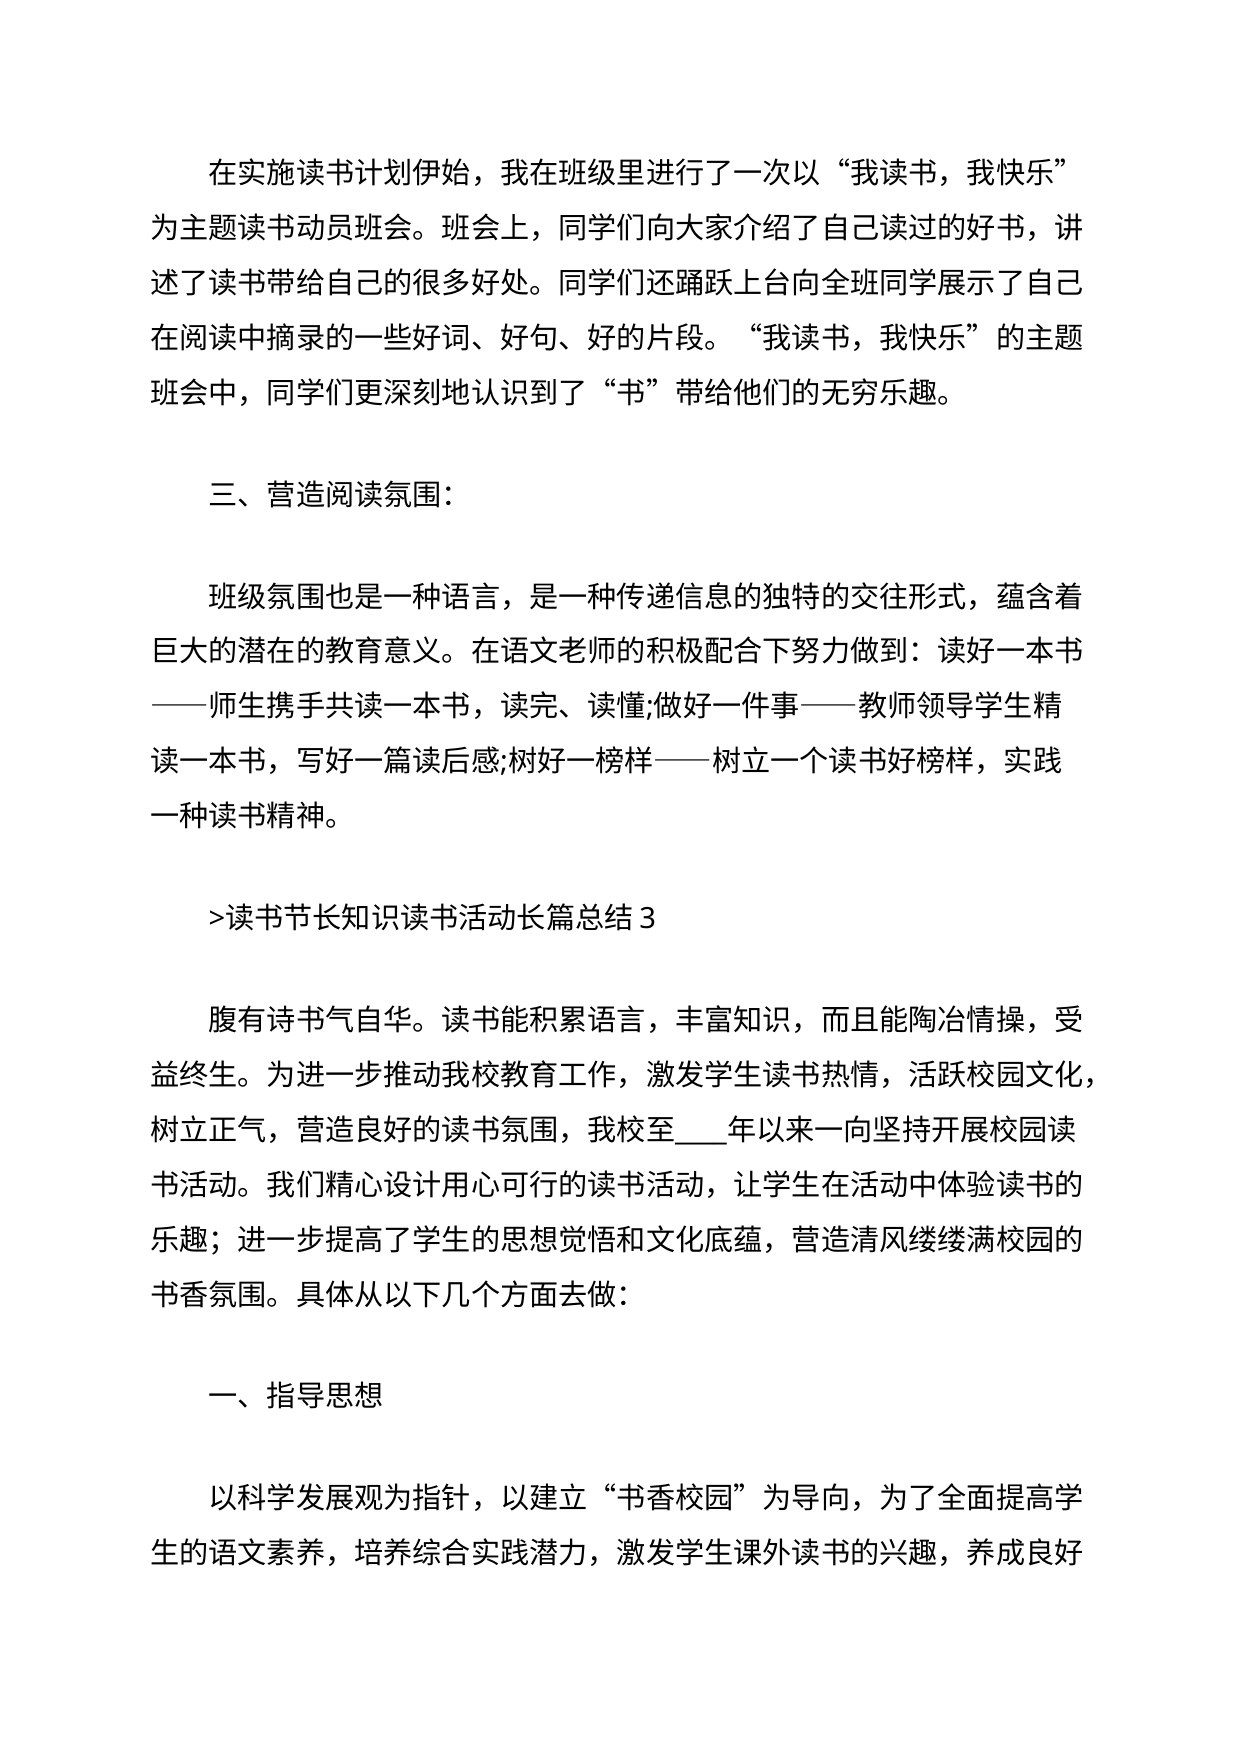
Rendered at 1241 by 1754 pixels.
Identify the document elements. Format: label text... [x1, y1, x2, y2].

text 班级氛围也是一种语言，是一种传递信息的独特的交往形式，蕴含着巨大的潜在的教育意义。在语文老师的积极配合下努力做到：读好一本书——师生携手共读一本书，读完、读懂;做好一件事——教师领导学生精读一本书，写好一篇读后感;树好一榜样——树立一个读书好榜样，实践一种读书精神。 [150, 573, 1090, 835]
text 三、营造阅读氛围： [150, 471, 1090, 514]
text 腹有诗书气自华。读书能积累语言，丰富知识，而且能陶冶情操，受益终生。为进一步推动我校教育工作，激发学生读书热情，活跃校园文化，树立正气，营造良好的读书氛围，我校至____年以来一向坚持开展校园读书活动。我们精心设计用心可行的读书活动，让学生在活动中体验读书的乐趣；进一步提高了学生的思想觉悟和文化底蕴，营造清风缕缕满校园的书香氛围。具体从以下几个方面去做： [150, 997, 1090, 1313]
text 一、指导思想 [150, 1373, 1090, 1415]
text >读书节长知识读书活动长篇总结3 [150, 895, 1090, 937]
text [150, 1475, 1090, 1572]
text 在实施读书计划伊始，我在班级里进行了一次以“我读书，我快乐”为主题读书动员班会。班会上，同学们向大家介绍了自己读过的好书，讲述了读书带给自己的很多好处。同学们还踊跃上台向全班同学展示了自己在阅读中摘录的一些好词、好句、好的片段。“我读书，我快乐”的主题班会中，同学们更深刻地认识到了“书”带给他们的无穷乐趣。 [150, 150, 1090, 412]
